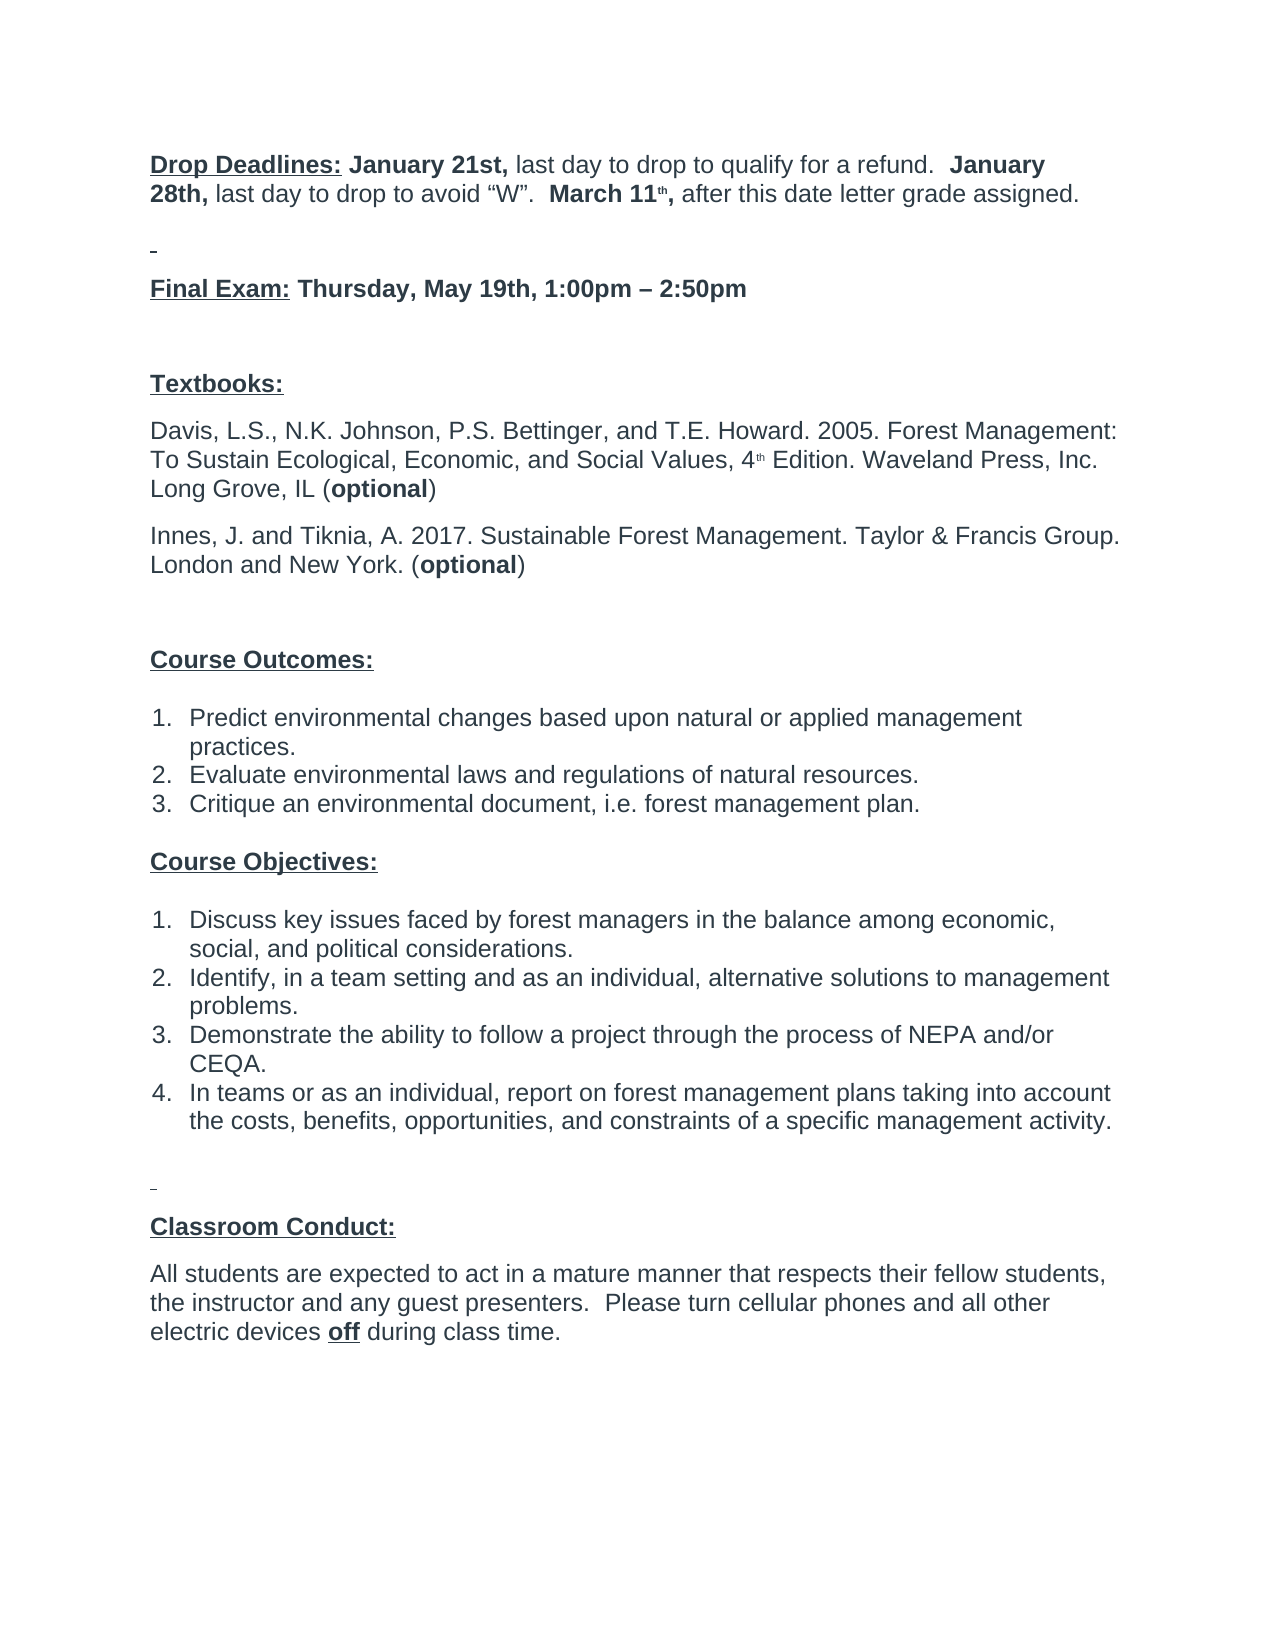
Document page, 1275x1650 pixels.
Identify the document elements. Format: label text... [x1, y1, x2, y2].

text Final Exam: Thursday, May 19th, 1:00pm – 2:50pm [150, 274, 1125, 302]
text Course Outcomes: [150, 645, 1125, 674]
text Innes, J. and Tiknia, A. 2017. Sustainable Forest Management. Taylor & Francis Group. London and New York. (optional) [150, 521, 1125, 579]
list Demonstrate the ability to follow a project through the process of NEPA and/or CEQA. [152, 1020, 1125, 1077]
text Classroom Conduct: [150, 1212, 1125, 1240]
list Evaluate environmental laws and regulations of natural resources. [152, 760, 1125, 789]
list In teams or as an individual, report on forest management plans taking into account the costs, benefits, opportunities, and constraints of a specific management activity. [152, 1077, 1125, 1135]
text Davis, L.S., N.K. Johnson, P.S. Bettinger, and T.E. Howard. 2005. Forest Management: To Sustain Ecological, Economic, and Social Values, 4th Edition. Waveland Press, Inc. Long Grove, IL (optional) [150, 416, 1125, 502]
list Discuss key issues faced by forest managers in the balance among economic, social, and political considerations. [152, 905, 1125, 962]
list Identify, in a team setting and as an individual, alternative solutions to management problems. [152, 962, 1125, 1020]
list Critique an environmental document, i.e. forest management plan. [152, 789, 1125, 818]
list Predict environmental changes based upon natural or applied management practices. [152, 703, 1125, 760]
text All students are expected to act in a mature manner that respects their fellow students, the instructor and any guest presenters. Please turn cellular phones and all other electric devices off during class time. [150, 1259, 1125, 1345]
text Course Objectives: [150, 847, 1125, 876]
text Drop Deadlines: January 21st, last day to drop to qualify for a refund. January 28th, last day to drop to avoid “W”. March 11th, after this date letter grade assigned. [150, 150, 1125, 207]
text Textbooks: [150, 369, 1125, 397]
